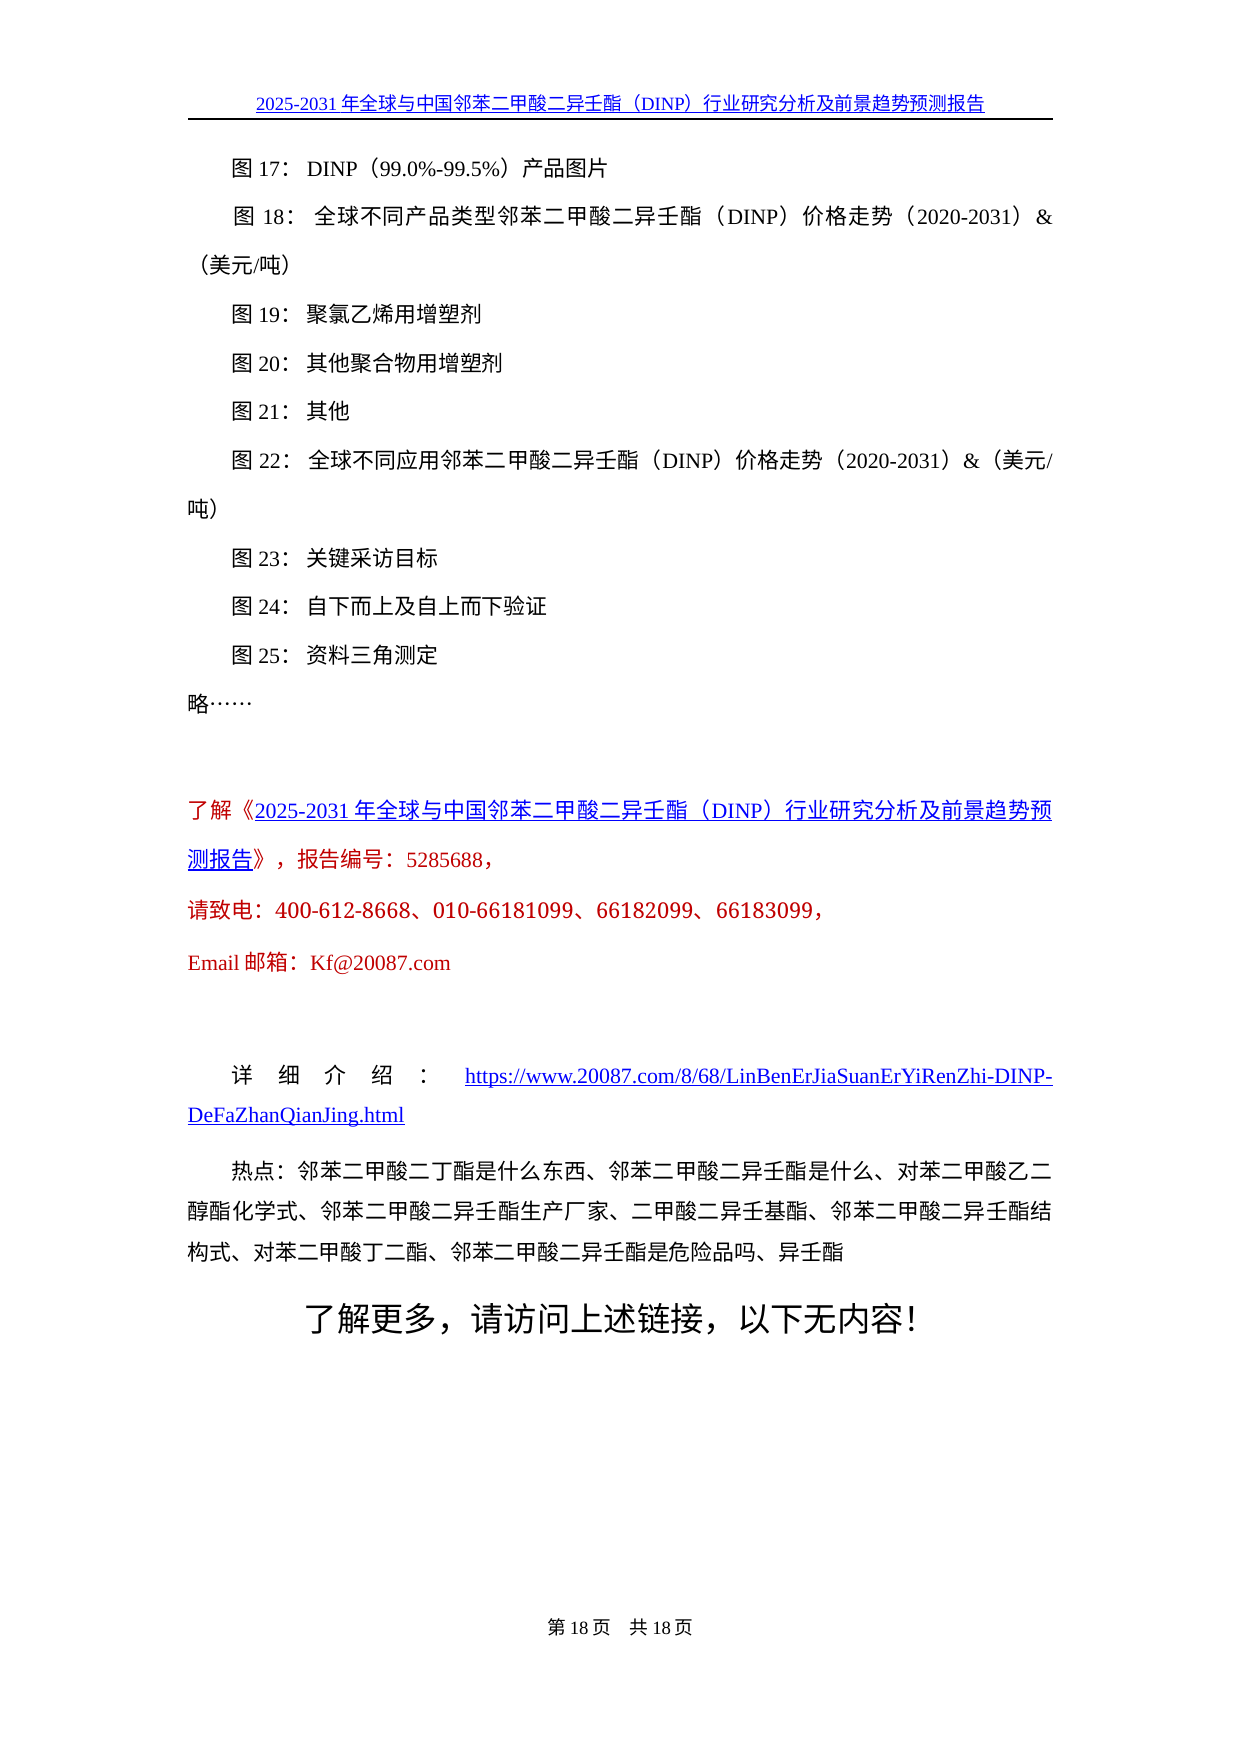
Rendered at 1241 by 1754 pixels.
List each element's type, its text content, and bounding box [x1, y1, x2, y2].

text 请致电：400-612-8668、010-66181099、66182099、66183099， [187, 893, 1053, 926]
text 了解《2025-2031年全球与中国邻苯二甲酸二异壬酯（DINP）行业研究分析及前景趋势预测报告》，报告编号：5285688， [187, 793, 1053, 874]
text Email邮箱：Kf@20087.com [187, 945, 1053, 977]
text 热点：邻苯二甲酸二丁酯是什么东西、邻苯二甲酸二异壬酯是什么、对苯二甲酸乙二醇酯化学式、邻苯二甲酸二异壬酯生产厂家、二甲酸二异壬基酯、邻苯二甲酸二异壬酯结构式、对苯二甲酸丁二酯、邻苯二甲酸二异壬酯是危险品吗、异壬酯 [187, 1153, 1053, 1267]
title 了解更多，请访问上述链接，以下无内容！ [187, 1284, 1053, 1349]
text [187, 150, 1053, 719]
text 详细介绍：https://www.20087.com/8/68/LinBenErJiaSuanErYiRenZhi-DINP-DeFaZhanQianJing.html [187, 1058, 1053, 1131]
